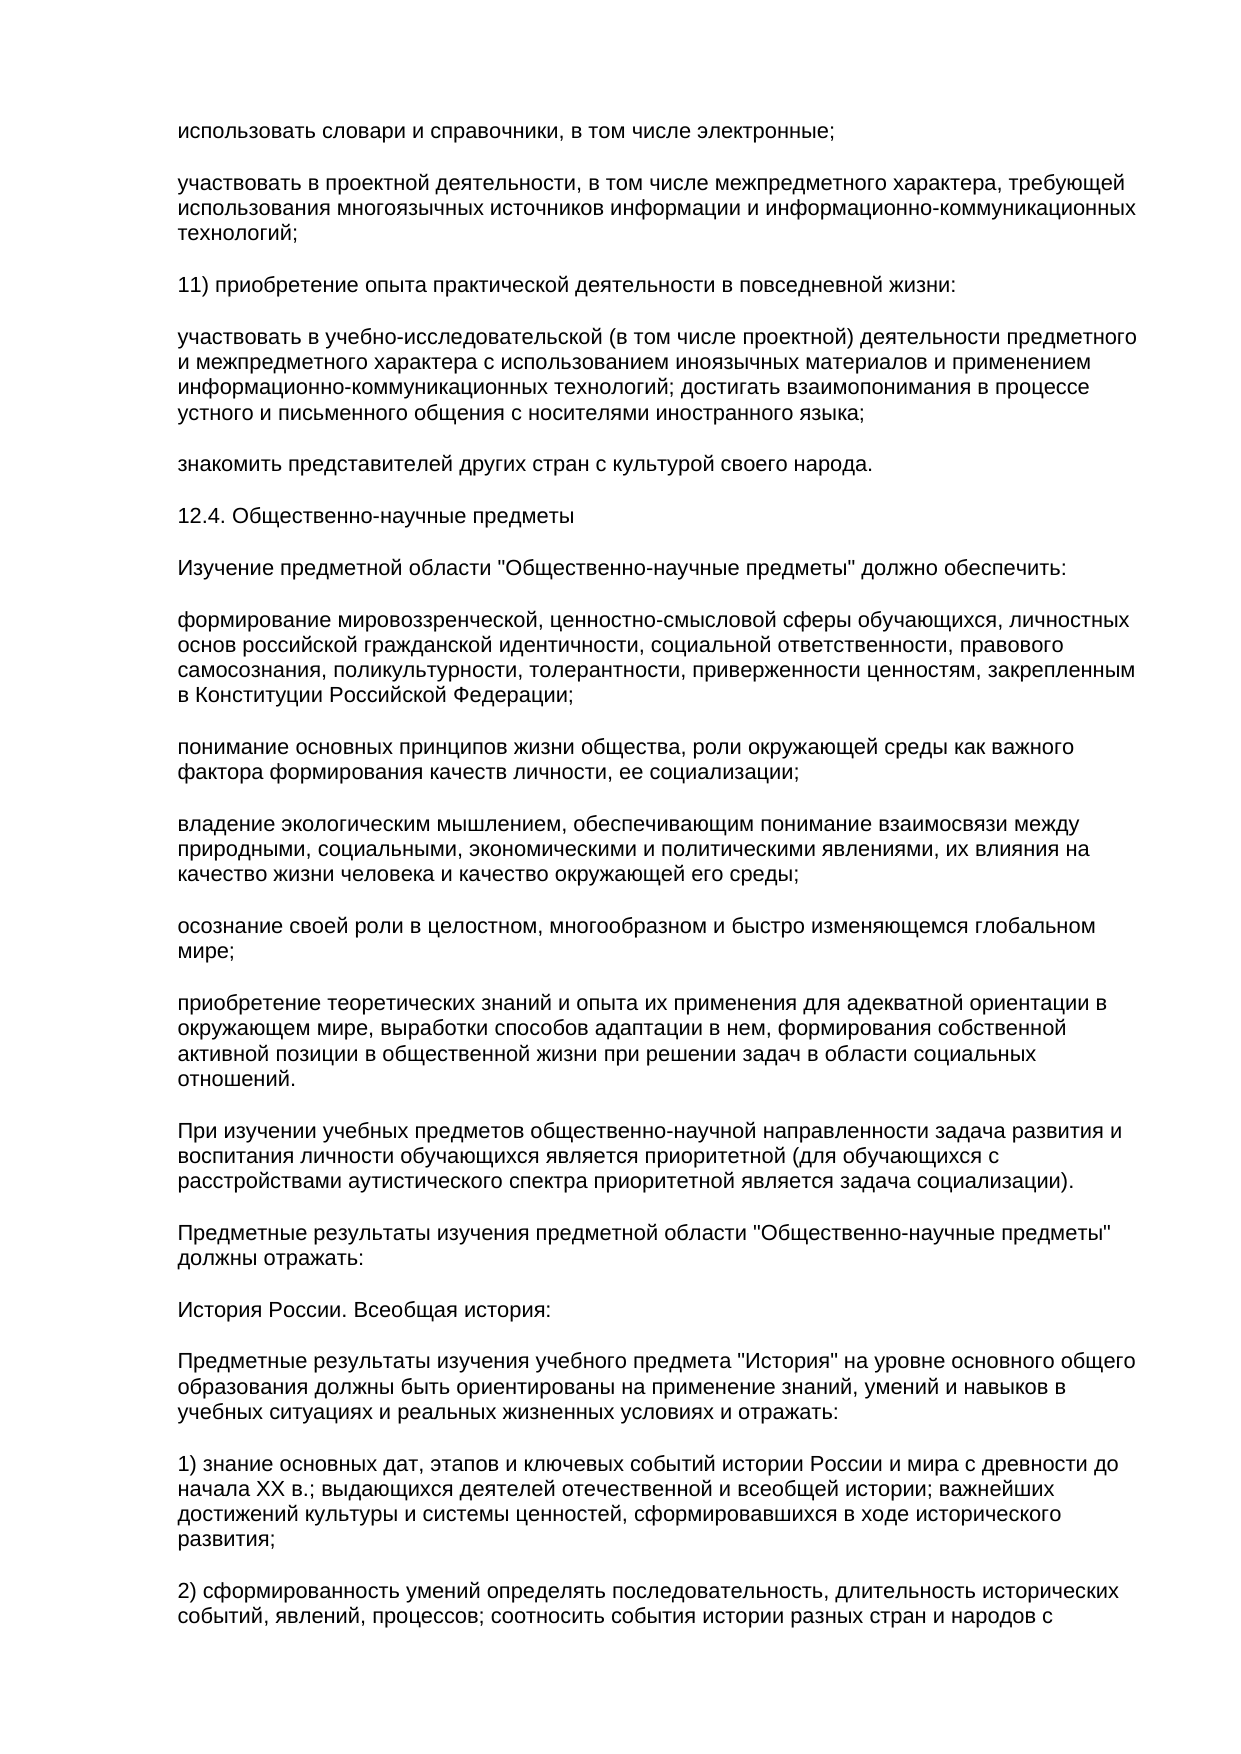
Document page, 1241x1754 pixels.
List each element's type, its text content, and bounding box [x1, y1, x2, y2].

text 12.4. Общественно-научные предметы [177, 503, 1152, 528]
text участвовать в проектной деятельности, в том числе межпредметного характера, требующей использования многоязычных источников информации и информационно-коммуникационных технологий; [177, 170, 1152, 246]
text 11) приобретение опыта практической деятельности в повседневной жизни: [177, 272, 1152, 297]
text использовать словари и справочники, в том числе электронные; [177, 118, 1152, 143]
text Предметные результаты изучения предметной области "Общественно-научные предметы" должны отражать: [177, 1220, 1152, 1270]
text Изучение предметной области "Общественно-научные предметы" должно обеспечить: [177, 555, 1152, 580]
text 1) знание основных дат, этапов и ключевых событий истории России и мира с древности до начала XX в.; выдающихся деятелей отечественной и всеобщей истории; важнейших достижений культуры и системы ценностей, сформировавшихся в ходе исторического развития; [177, 1451, 1152, 1551]
text владение экологическим мышлением, обеспечивающим понимание взаимосвязи между природными, социальными, экономическими и политическими явлениями, их влияния на качество жизни человека и качество окружающей его среды; [177, 811, 1152, 887]
text участвовать в учебно-исследовательской (в том числе проектной) деятельности предметного и межпредметного характера с использованием иноязычных материалов и применением информационно-коммуникационных технологий; достигать взаимопонимания в процессе устного и письменного общения с носителями иностранного языка; [177, 324, 1152, 425]
text приобретение теоретических знаний и опыта их применения для адекватной ориентации в окружающем мире, выработки способов адаптации в нем, формирования собственной активной позиции в общественной жизни при решении задач в области социальных отношений. [177, 990, 1152, 1091]
text знакомить представителей других стран с культурой своего народа. [177, 451, 1152, 476]
text Предметные результаты изучения учебного предмета "История" на уровне основного общего образования должны быть ориентированы на применение знаний, умений и навыков в учебных ситуациях и реальных жизненных условиях и отражать: [177, 1348, 1152, 1424]
text осознание своей роли в целостном, многообразном и быстро изменяющемся глобальном мире; [177, 913, 1152, 963]
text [177, 1578, 1152, 1628]
text При изучении учебных предметов общественно-научной направленности задача развития и воспитания личности обучающихся является приоритетной (для обучающихся с расстройствами аутистического спектра приоритетной является задача социализации). [177, 1117, 1152, 1193]
text понимание основных принципов жизни общества, роли окружающей среды как важного фактора формирования качеств личности, ее социализации; [177, 734, 1152, 784]
text формирование мировоззренческой, ценностно-смысловой сферы обучающихся, личностных основ российской гражданской идентичности, социальной ответственности, правового самосознания, поликультурности, толерантности, приверженности ценностям, закрепленным в Конституции Российской Федерации; [177, 607, 1152, 707]
text История России. Всеобщая история: [177, 1297, 1152, 1322]
